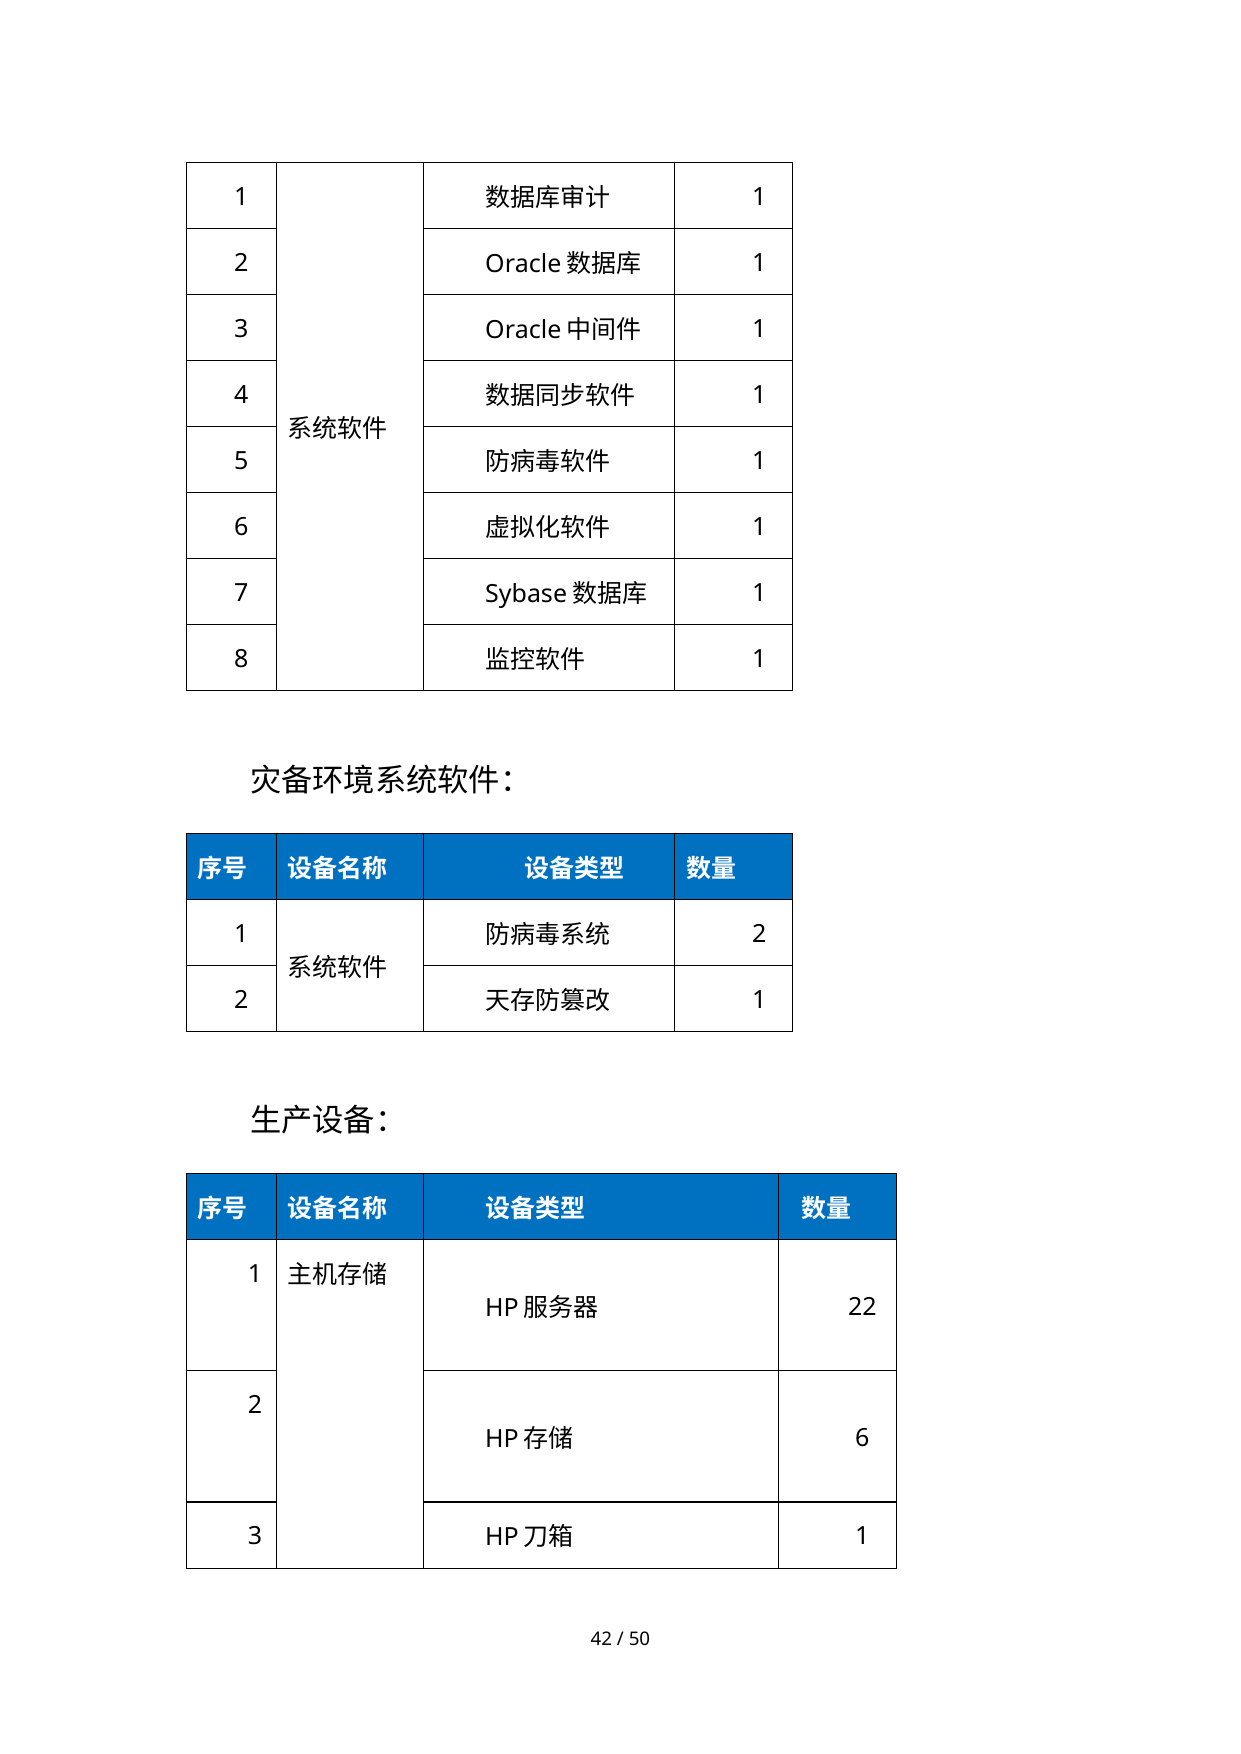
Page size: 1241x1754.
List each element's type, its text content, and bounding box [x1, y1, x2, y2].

table_cell 1 [675, 229, 792, 294]
table_cell [187, 1371, 276, 1501]
table_cell 1 [675, 966, 792, 1031]
table_cell 6 [779, 1371, 896, 1501]
table_cell 7 [187, 559, 276, 624]
table_cell 8 [187, 625, 276, 690]
table_cell 3 [187, 295, 276, 360]
table_cell 防病毒系统 [424, 900, 674, 965]
table_cell 虚拟化软件 [424, 493, 674, 558]
table_cell 1 [675, 559, 792, 624]
table_cell 1 [675, 361, 792, 426]
table_cell 数据同步软件 [424, 361, 674, 426]
table_cell 天存防篡改 [424, 966, 674, 1031]
table_cell [187, 1240, 276, 1370]
table_cell 5 [187, 427, 276, 492]
table_cell 主机存储 [277, 1240, 423, 1567]
table_cell 22 [779, 1240, 896, 1370]
table_cell HP刀箱 [424, 1503, 778, 1567]
table_header 设备名称 [277, 1174, 423, 1239]
table_cell 1 [675, 493, 792, 558]
table_cell Oracle中间件 [424, 295, 674, 360]
table_cell 数据库审计 [424, 163, 674, 228]
table_cell 6 [187, 493, 276, 558]
text 生产设备： [187, 1086, 1053, 1151]
table_cell 系统软件 [277, 163, 423, 690]
table_cell 防病毒软件 [424, 427, 674, 492]
table_cell 监控软件 [424, 625, 674, 690]
table_cell HP服务器 [424, 1240, 778, 1370]
table_cell 2 [675, 900, 792, 965]
table_header 序号 [187, 1174, 276, 1239]
table_cell 2 [187, 966, 276, 1031]
table_header 设备类型 [424, 1174, 778, 1239]
table_header 序号 [187, 834, 276, 899]
table_cell HP存储 [424, 1371, 778, 1501]
table_cell 2 [187, 229, 276, 294]
table_header 设备类型 [424, 834, 674, 899]
table_cell 1 [675, 427, 792, 492]
table_cell 1 [675, 625, 792, 690]
table_header 设备名称 [277, 834, 423, 899]
table_cell 系统软件 [277, 900, 423, 1031]
table_cell [187, 1503, 276, 1567]
table_cell 1 [675, 163, 792, 228]
table_header 数量 [779, 1174, 896, 1239]
table_cell 1 [187, 163, 276, 228]
text 灾备环境系统软件： [187, 745, 1053, 810]
table_cell Oracle数据库 [424, 229, 674, 294]
table_cell 1 [187, 900, 276, 965]
table_cell Sybase数据库 [424, 559, 674, 624]
table_header 数量 [675, 834, 792, 899]
table_cell 1 [675, 295, 792, 360]
table_cell 1 [779, 1503, 896, 1567]
table_cell 4 [187, 361, 276, 426]
